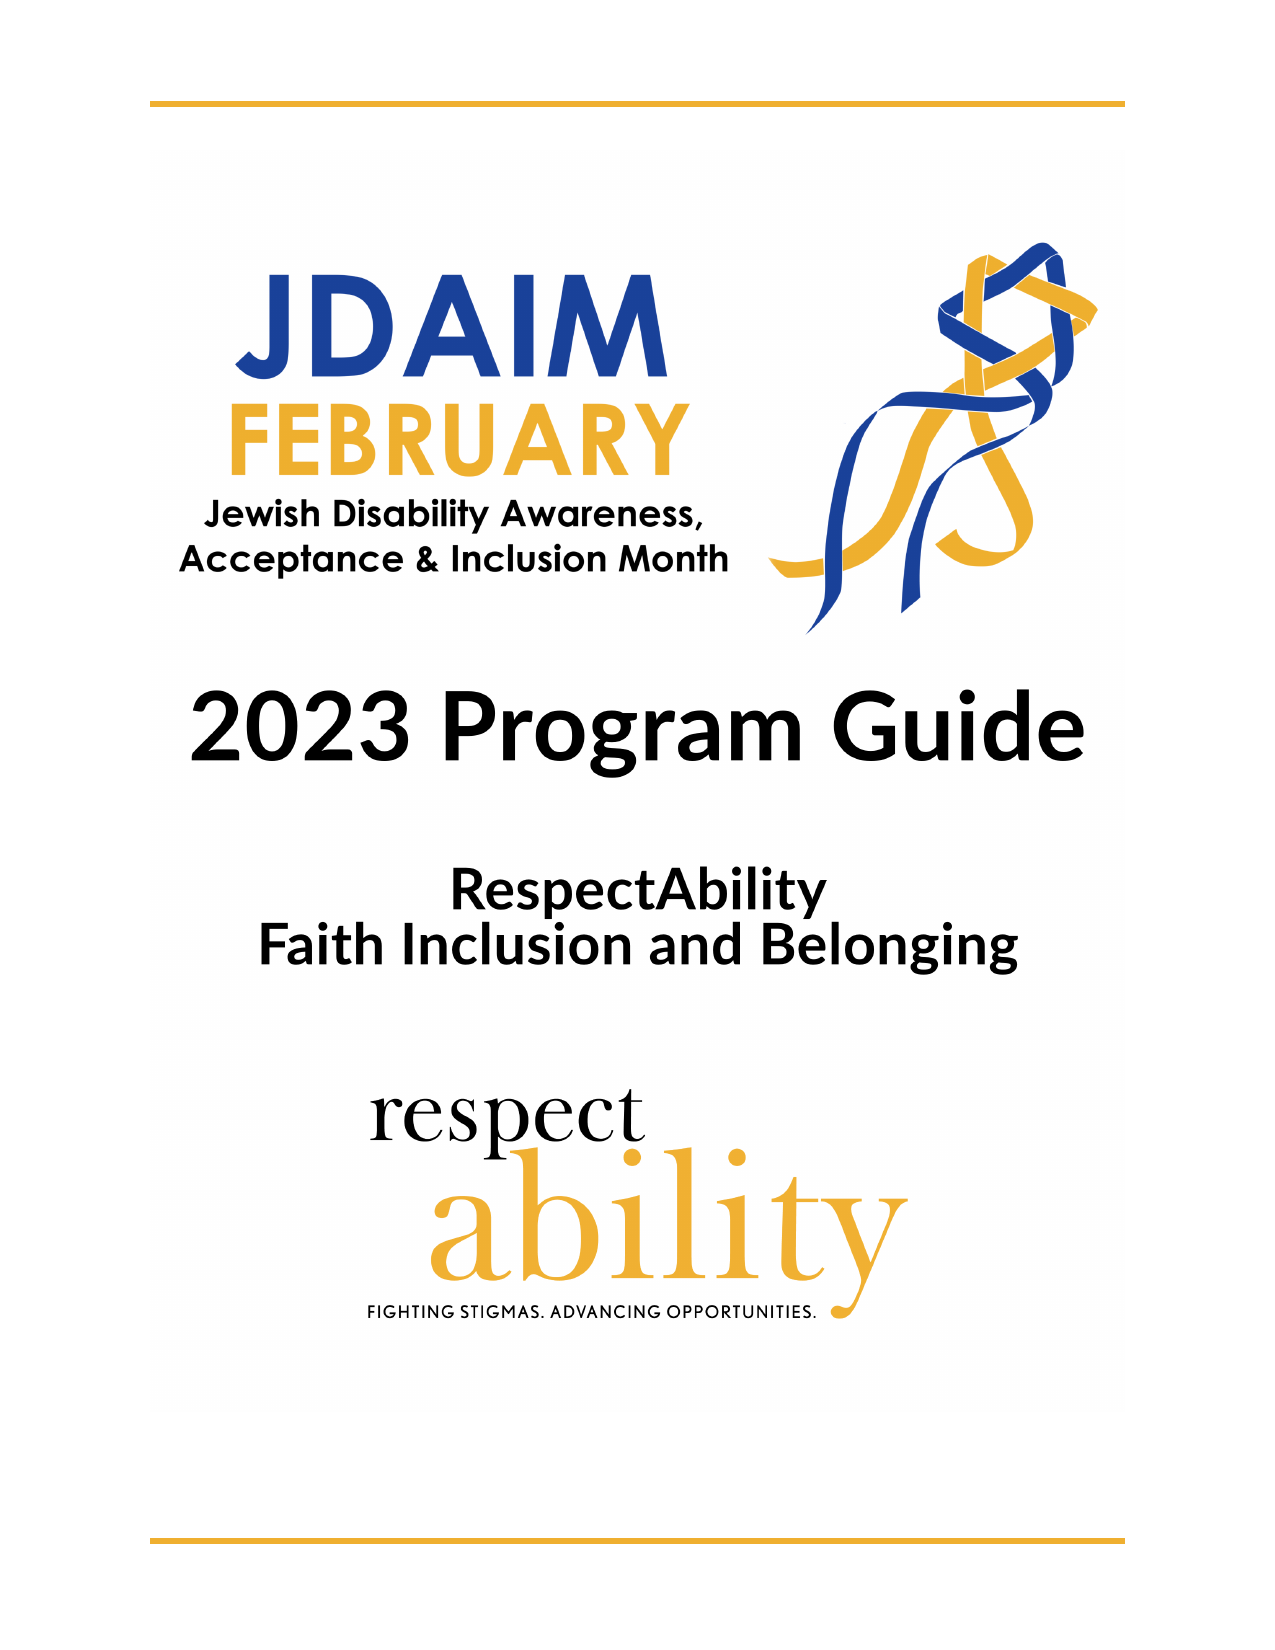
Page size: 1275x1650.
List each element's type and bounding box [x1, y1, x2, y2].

picture [150, 150, 1125, 1412]
